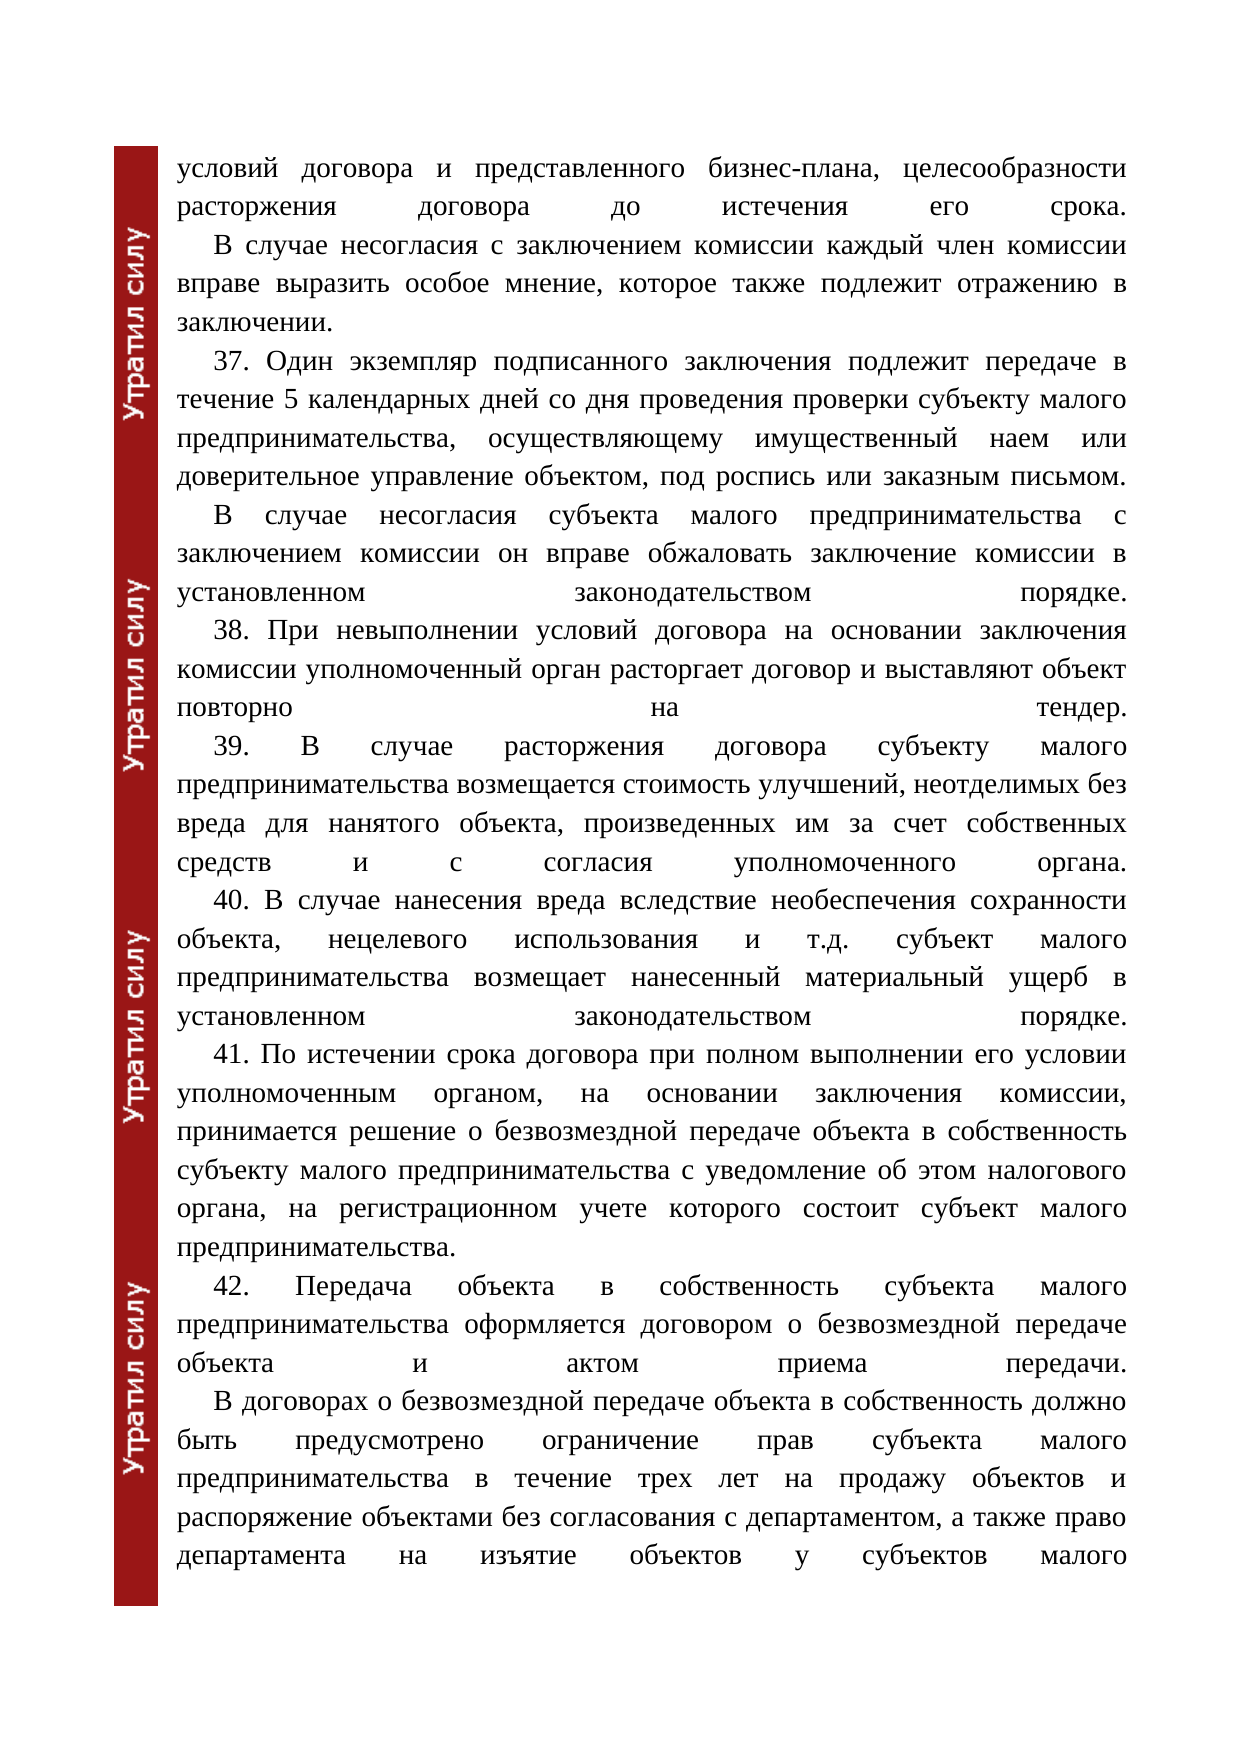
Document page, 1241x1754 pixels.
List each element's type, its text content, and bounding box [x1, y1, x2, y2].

picture [114, 146, 158, 150]
picture [114, 1571, 158, 1606]
